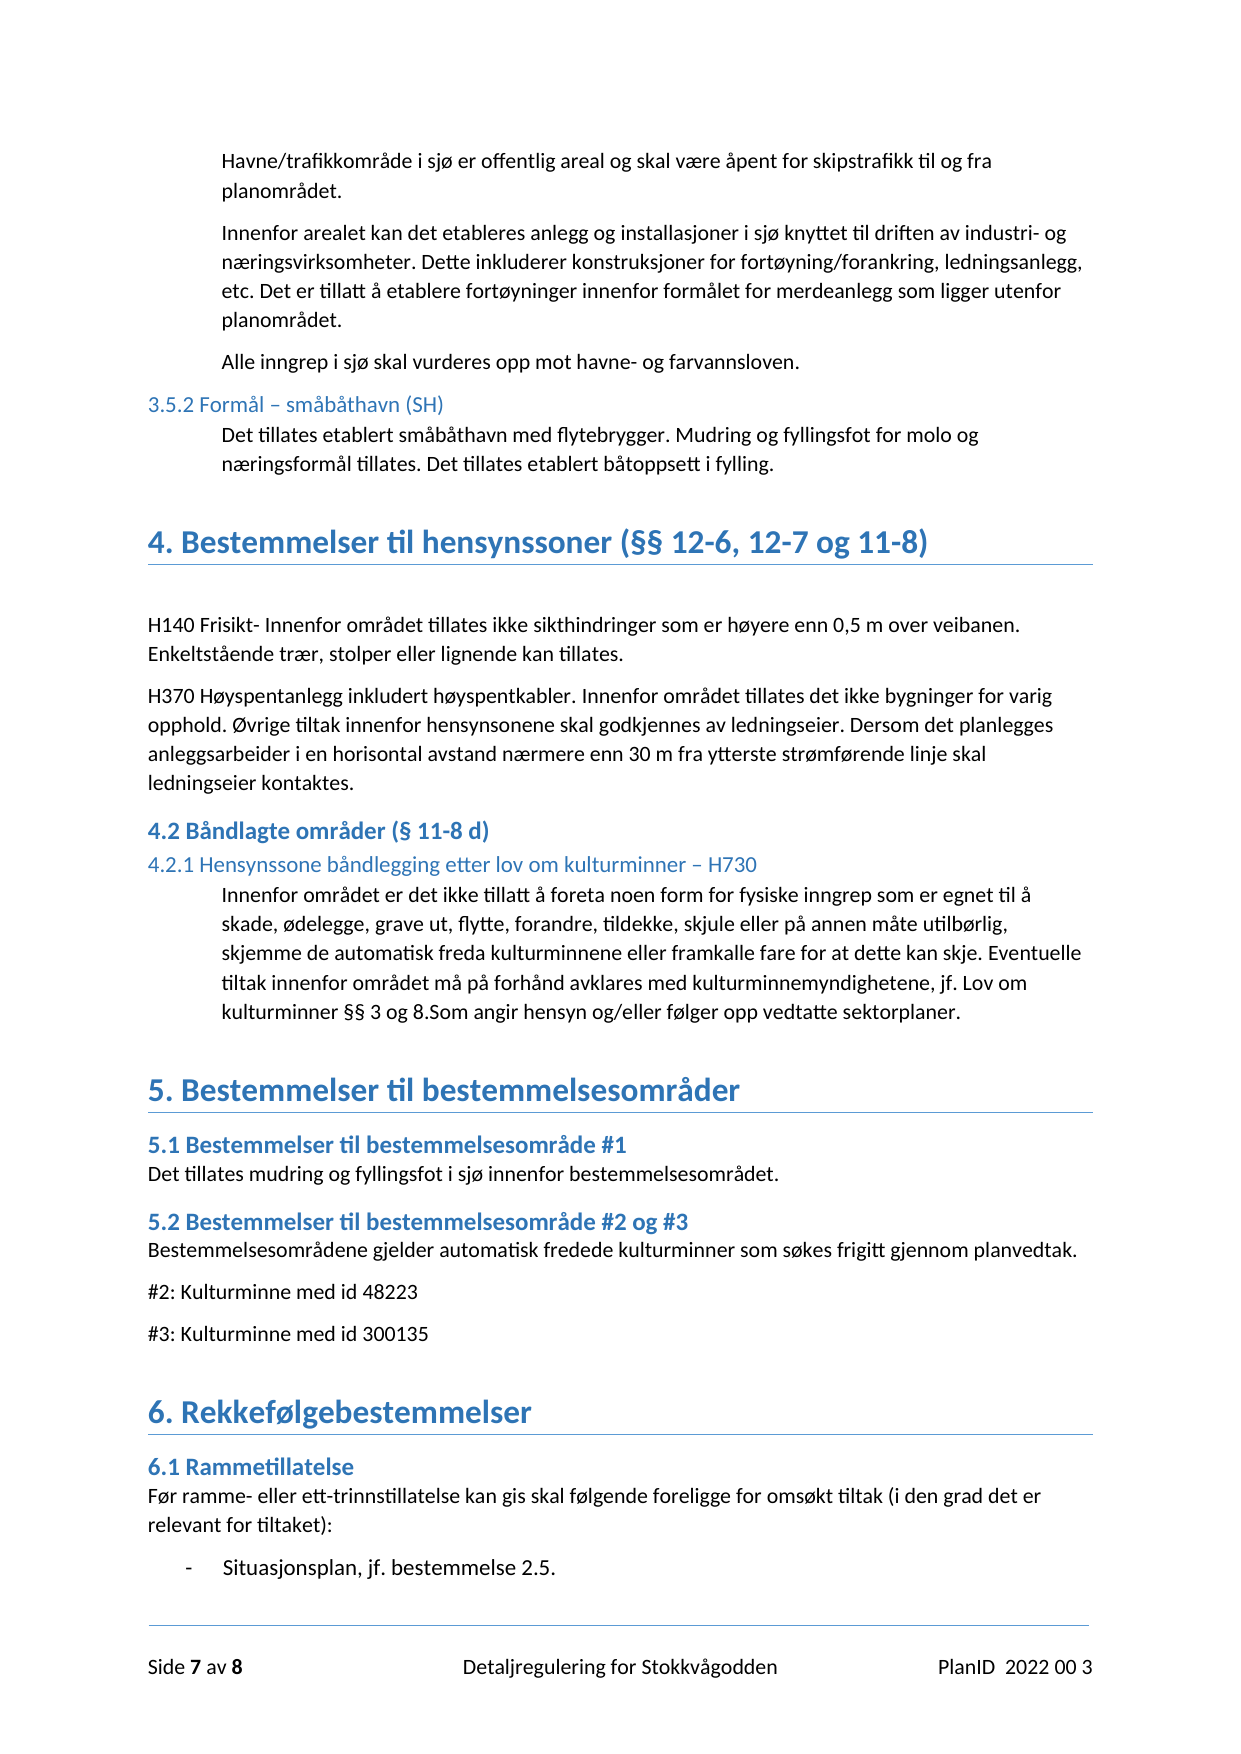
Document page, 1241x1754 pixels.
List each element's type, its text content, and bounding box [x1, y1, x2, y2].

text Det tillates mudring og fyllingsfot i sjø innenfor bestemmelsesområdet. [148, 1160, 1093, 1187]
subtitle 6. Rekkefølgebestemmelser [148, 1391, 1093, 1434]
subtitle 4. Bestemmelser til hensynssoner (§§ 12-6, 12-7 og 11-8) [148, 521, 1093, 564]
text Bestemmelsesområdene gjelder automatisk fredede kulturminner som søkes frigitt gjennom planvedtak. [148, 1236, 1093, 1263]
text Det tillates etablert småbåthavn med flytebrygger. Mudring og fyllingsfot for molo og næringsformål tillates. Det tillates etablert båtoppsett i fylling. [221, 421, 1093, 477]
text Innenfor området er det ikke tillatt å foreta noen form for fysiske inngrep som er egnet til å skade, ødelegge, grave ut, flytte, forandre, tildekke, skjule eller på annen måte utilbørlig, skjemme de automatisk freda kulturminnene eller framkalle fare for at dette kan skje. Eventuelle tiltak innenfor området må på forhånd avklares med kulturminnemyndighetene, jf. Lov om kulturminner §§ 3 og 8.Som angir hensyn og/eller følger opp vedtatte sektorplaner. [221, 881, 1093, 1025]
text #3: Kulturminne med id 300135 [148, 1320, 1093, 1347]
text Alle inngrep i sjø skal vurderes opp mot havne- og farvannsloven. [221, 348, 1093, 375]
text #2: Kulturminne med id 48223 [148, 1278, 1093, 1305]
text H140 Frisikt- Innenfor området tillates ikke sikthindringer som er høyere enn 0,5 m over veibanen. Enkeltstående trær, stolper eller lignende kan tillates. [148, 611, 1093, 667]
text Havne/trafikkområde i sjø er offentlig areal og skal være åpent for skipstrafikk til og fra planområdet. [221, 148, 1093, 203]
subtitle 6.1 Rammetillatelse [148, 1451, 1093, 1482]
subtitle 3.5.2 Formål – småbåthavn (SH) [148, 390, 1093, 418]
text Før ramme- eller ett-trinnstillatelse kan gis skal følgende foreligge for omsøkt tiltak (i den grad det er relevant for tiltaket): [148, 1482, 1093, 1538]
subtitle 5.1 Bestemmelser til bestemmelsesområde #1 [148, 1129, 1093, 1160]
text Innenfor arealet kan det etableres anlegg og installasjoner i sjø knyttet til driften av industri- og næringsvirksomheter. Dette inkluderer konstruksjoner for fortøyning/forankring, ledningsanlegg, etc. Det er tillatt å etablere fortøyninger innenfor formålet for merdeanlegg som ligger utenfor planområdet. [221, 219, 1093, 333]
text H370 Høyspentanlegg inkludert høyspentkabler. Innenfor området tillates det ikke bygninger for varig opphold. Øvrige tiltak innenfor hensynsonene skal godkjennes av ledningseier. Dersom det planlegges anleggsarbeider i en horisontal avstand nærmere enn 30 m fra ytterste strømførende linje skal ledningseier kontaktes. [148, 682, 1093, 796]
subtitle 4.2.1 Hensynssone båndlegging etter lov om kulturminner – H730 [148, 850, 1093, 878]
subtitle 5.2 Bestemmelser til bestemmelsesområde #2 og #3 [148, 1206, 1093, 1236]
subtitle 5. Bestemmelser til bestemmelsesområder [148, 1069, 1093, 1112]
subtitle 4.2 Båndlagte områder (§ 11-8 d) [148, 816, 1093, 846]
list Situasjonsplan, jf. bestemmelse 2.5. [185, 1553, 1093, 1581]
